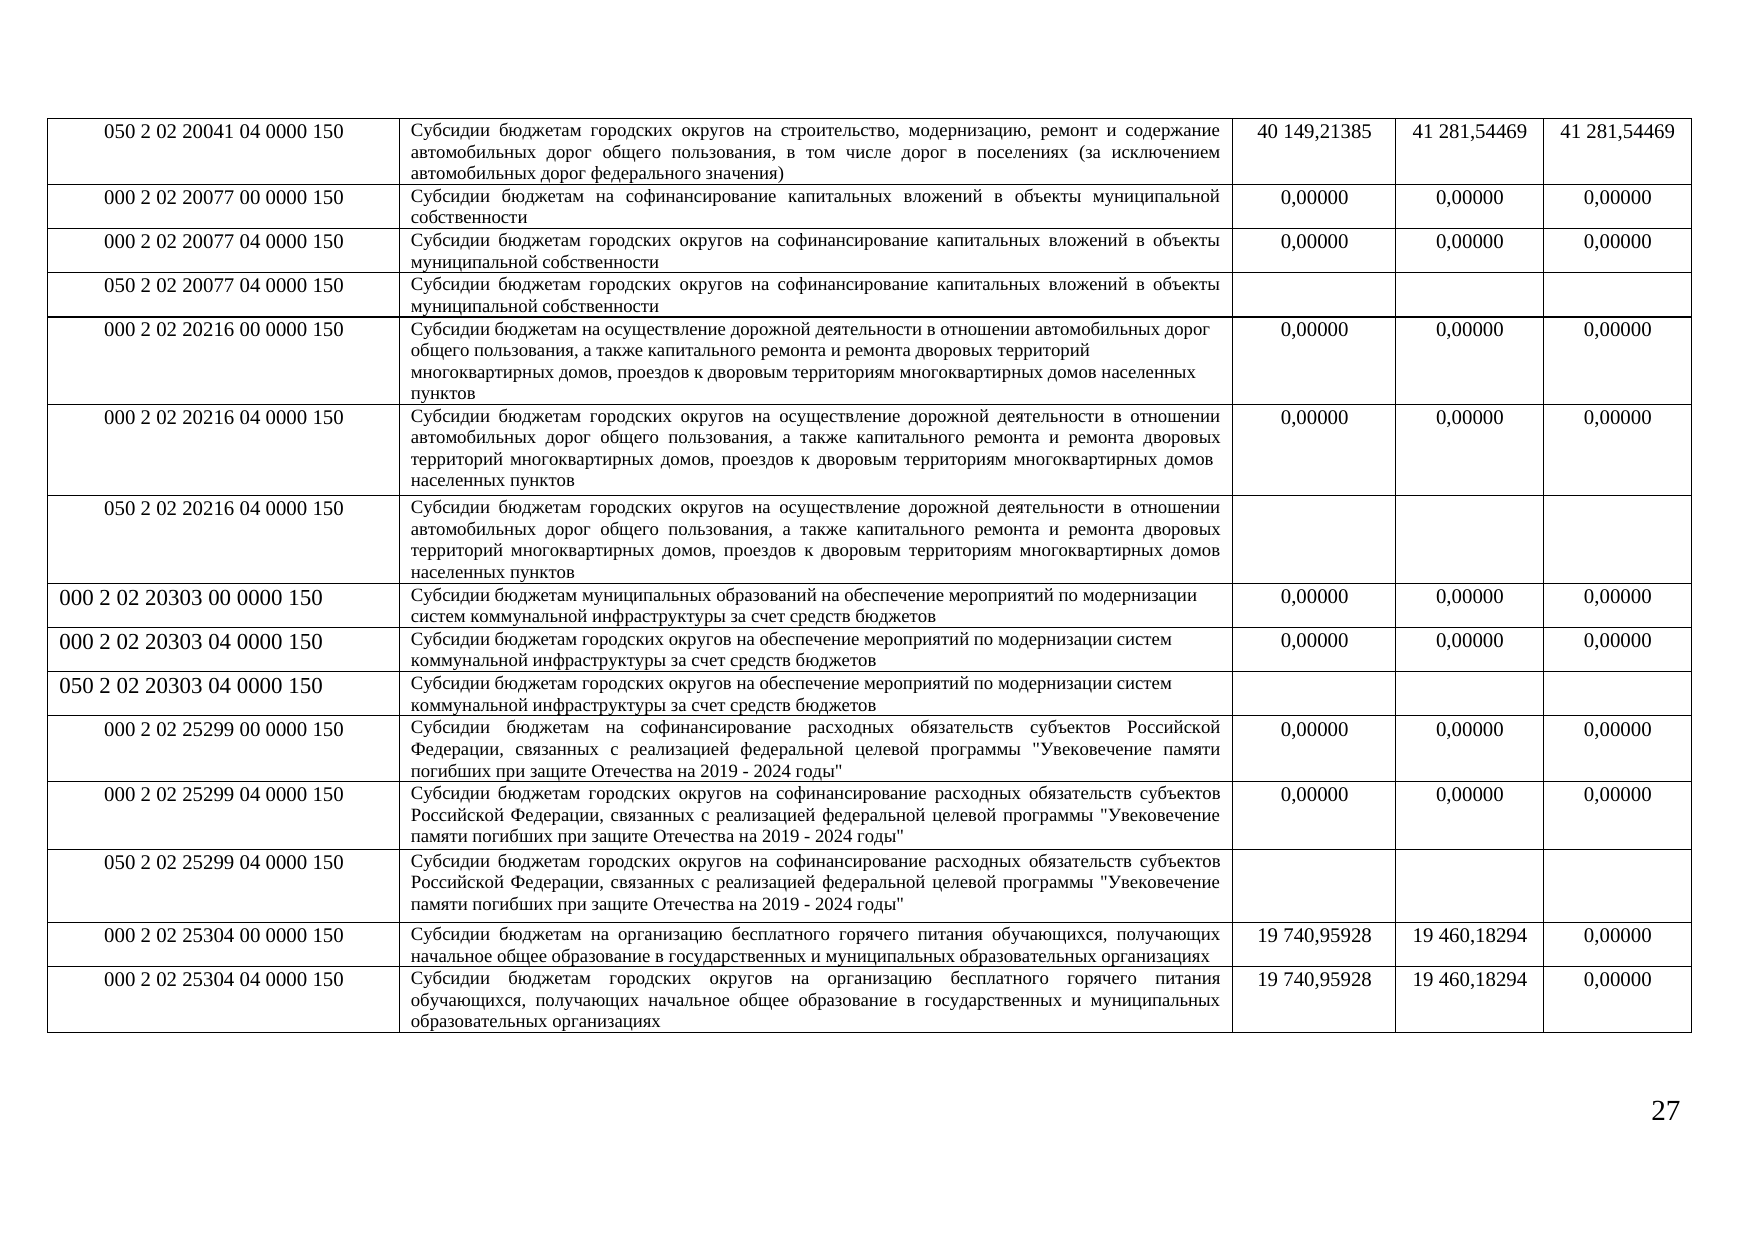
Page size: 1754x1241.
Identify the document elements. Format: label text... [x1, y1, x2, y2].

table_cell 0,00000 [1544, 782, 1691, 849]
table_cell Субсидии бюджетам на организацию бесплатного горячего питания обучающихся, получающих начальное общее образование в государственных и муниципальных образовательных организациях [400, 923, 1232, 966]
table_cell 0,00000 [1396, 229, 1543, 272]
table_cell Субсидии бюджетам муниципальных образований на обеспечение мероприятий по модернизации систем коммунальной инфраструктуры за счет средств бюджетов [400, 584, 1232, 627]
table_cell 19 740,95928 [1233, 967, 1395, 1032]
table_cell 0,00000 [1233, 716, 1395, 781]
table_cell 0,00000 [1396, 716, 1543, 781]
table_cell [400, 119, 1232, 184]
table_cell 000 2 02 20216 00 0000 150 [48, 318, 399, 404]
table_cell Субсидии бюджетам городских округов на осуществление дорожной деятельности в отношении автомобильных дорог общего пользования, а также капитального ремонта и ремонта дворовых территорий многоквартирных домов, проездов к дворовым территориям многоквартирных домов населенных пунктов [400, 496, 1232, 582]
table_cell Субсидии бюджетам на осуществление дорожной деятельности в отношении автомобильных дорог общего пользования, а также капитального ремонта и ремонта дворовых территорий многоквартирных домов, проездов к дворовым территориям многоквартирных домов населенных пунктов [400, 318, 1232, 404]
table_cell Субсидии бюджетам на софинансирование расходных обязательств субъектов Российской Федерации, связанных с реализацией федеральной целевой программы "Увековечение памяти погибших при защите Отечества на 2019 - 2024 годы" [400, 716, 1232, 781]
table_cell 19 460,18294 [1396, 967, 1543, 1032]
table_cell [1544, 496, 1691, 582]
table_cell [1396, 273, 1543, 316]
table_cell [1544, 850, 1691, 922]
table_cell 000 2 02 20303 04 0000 150 [48, 628, 399, 671]
table_cell 050 2 02 25299 04 0000 150 [48, 850, 399, 922]
table_cell 0,00000 [1544, 967, 1691, 1032]
table_cell [1233, 496, 1395, 582]
table_cell 0,00000 [1544, 584, 1691, 627]
table_cell Субсидии бюджетам на софинансирование капитальных вложений в объекты муниципальной собственности [400, 185, 1232, 228]
table_cell Субсидии бюджетам городских округов на софинансирование расходных обязательств субъектов Российской Федерации, связанных с реализацией федеральной целевой программы "Увековечение памяти погибших при защите Отечества на 2019 - 2024 годы" [400, 782, 1232, 849]
table_cell 19 460,18294 [1396, 923, 1543, 966]
table_cell 0,00000 [1544, 318, 1691, 404]
table_cell [1396, 850, 1543, 922]
table_cell 0,00000 [1396, 405, 1543, 495]
table_cell 000 2 02 25299 00 0000 150 [48, 716, 399, 781]
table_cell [400, 967, 1232, 1032]
table_cell Субсидии бюджетам городских округов на осуществление дорожной деятельности в отношении автомобильных дорог общего пользования, а также капитального ремонта и ремонта дворовых территорий многоквартирных домов, проездов к дворовым территориям многоквартирных домов населенных пунктов [400, 405, 1232, 495]
table_cell 0,00000 [1396, 185, 1543, 228]
table_cell 000 2 02 20303 00 0000 150 [48, 584, 399, 627]
table_cell 050 2 02 20216 04 0000 150 [48, 496, 399, 582]
table_cell 0,00000 [1233, 405, 1395, 495]
table_cell 41 281,54469 [1544, 119, 1691, 184]
table_cell 0,00000 [1544, 185, 1691, 228]
table_cell [1233, 850, 1395, 922]
table_cell Субсидии бюджетам городских округов на обеспечение мероприятий по модернизации систем коммунальной инфраструктуры за счет средств бюджетов [400, 672, 1232, 715]
table_cell 0,00000 [1544, 229, 1691, 272]
table_cell 0,00000 [1396, 318, 1543, 404]
table_cell 000 2 02 20077 00 0000 150 [48, 185, 399, 228]
table_cell Субсидии бюджетам городских округов на софинансирование капитальных вложений в объекты муниципальной собственности [400, 273, 1232, 316]
table_cell [1396, 496, 1543, 582]
table_cell 0,00000 [1233, 584, 1395, 627]
table_cell Субсидии бюджетам городских округов на софинансирование капитальных вложений в объекты муниципальной собственности [400, 229, 1232, 272]
table_cell 000 2 02 20077 04 0000 150 [48, 229, 399, 272]
table_cell 41 281,54469 [1396, 119, 1543, 184]
table_cell 0,00000 [1396, 628, 1543, 671]
table_cell [1544, 672, 1691, 715]
table_cell 0,00000 [1544, 716, 1691, 781]
table_cell [1544, 273, 1691, 316]
table_cell 050 2 02 20077 04 0000 150 [48, 273, 399, 316]
table_cell 0,00000 [1233, 229, 1395, 272]
table_cell 0,00000 [1233, 628, 1395, 671]
table_cell [1233, 672, 1395, 715]
table_cell [1396, 672, 1543, 715]
table_cell 0,00000 [1396, 584, 1543, 627]
table_cell 000 2 02 25304 04 0000 150 [48, 967, 399, 1032]
table_cell 0,00000 [1396, 782, 1543, 849]
table_cell 000 2 02 20216 04 0000 150 [48, 405, 399, 495]
table_cell 0,00000 [1544, 405, 1691, 495]
table_cell 0,00000 [1544, 923, 1691, 966]
table_cell 19 740,95928 [1233, 923, 1395, 966]
table_cell 000 2 02 25304 00 0000 150 [48, 923, 399, 966]
table_cell 050 2 02 20303 04 0000 150 [48, 672, 399, 715]
table_cell Субсидии бюджетам городских округов на софинансирование расходных обязательств субъектов Российской Федерации, связанных с реализацией федеральной целевой программы "Увековечение памяти погибших при защите Отечества на 2019 - 2024 годы" [400, 850, 1232, 922]
table_cell Субсидии бюджетам городских округов на обеспечение мероприятий по модернизации систем коммунальной инфраструктуры за счет средств бюджетов [400, 628, 1232, 671]
table_cell 050 2 02 20041 04 0000 150 [48, 119, 399, 184]
table_cell 000 2 02 25299 04 0000 150 [48, 782, 399, 849]
table_cell 0,00000 [1233, 185, 1395, 228]
table_cell 40 149,21385 [1233, 119, 1395, 184]
table_cell 0,00000 [1233, 318, 1395, 404]
table_cell [1233, 273, 1395, 316]
table_cell 0,00000 [1544, 628, 1691, 671]
table_cell 0,00000 [1233, 782, 1395, 849]
